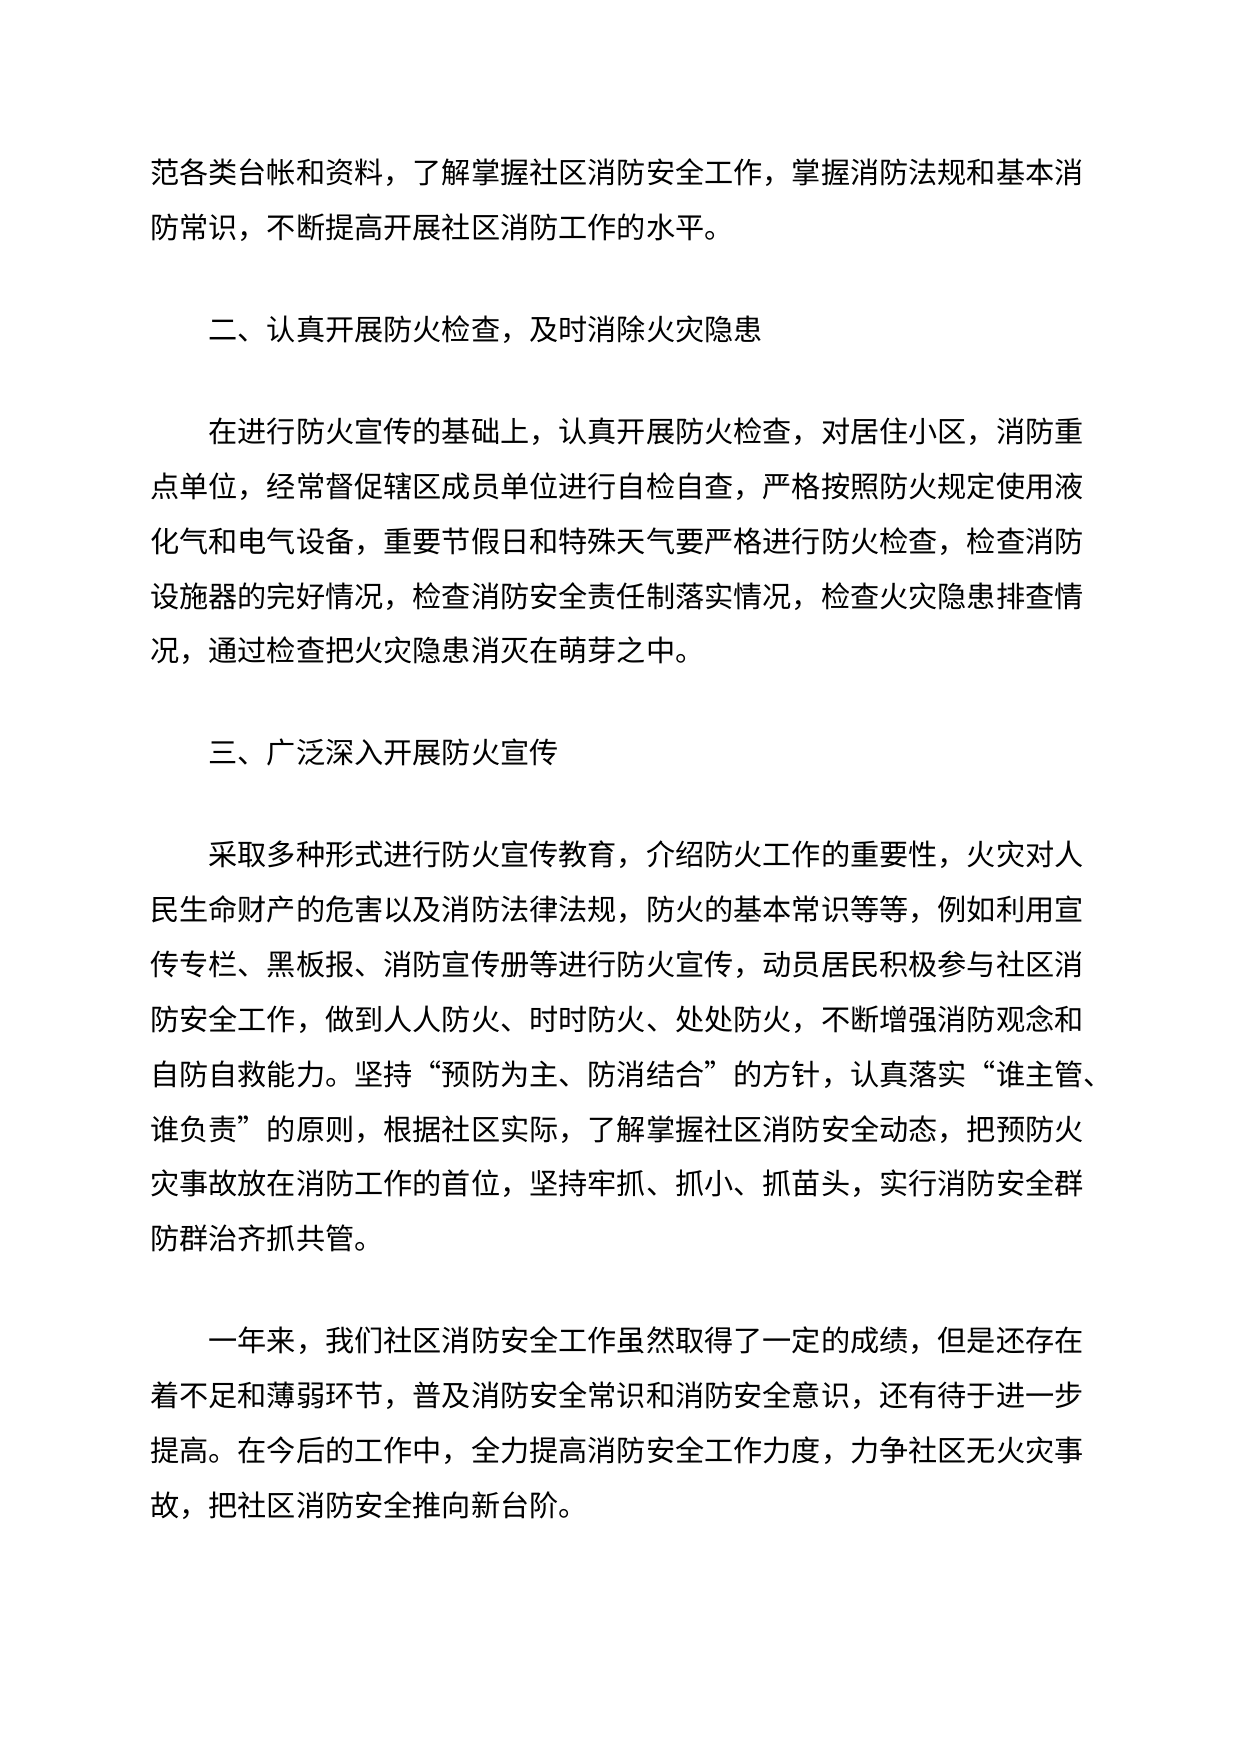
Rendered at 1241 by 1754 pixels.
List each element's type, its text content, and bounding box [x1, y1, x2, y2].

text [150, 150, 1090, 247]
text 一年来，我们社区消防安全工作虽然取得了一定的成绩，但是还存在着不足和薄弱环节，普及消防安全常识和消防安全意识，还有待于进一步提高。在今后的工作中，全力提高消防安全工作力度，力争社区无火灾事故，把社区消防安全推向新台阶。 [150, 1318, 1090, 1524]
text 三、广泛深入开展防火宣传 [150, 730, 1090, 772]
text 在进行防火宣传的基础上，认真开展防火检查，对居住小区，消防重点单位，经常督促辖区成员单位进行自检自查，严格按照防火规定使用液化气和电气设备，重要节假日和特殊天气要严格进行防火检查，检查消防设施器的完好情况，检查消防安全责任制落实情况，检查火灾隐患排查情况，通过检查把火灾隐患消灭在萌芽之中。 [150, 408, 1090, 670]
text 二、认真开展防火检查，及时消除火灾隐患 [150, 307, 1090, 349]
text 采取多种形式进行防火宣传教育，介绍防火工作的重要性，火灾对人民生命财产的危害以及消防法律法规，防火的基本常识等等，例如利用宣传专栏、黑板报、消防宣传册等进行防火宣传，动员居民积极参与社区消防安全工作，做到人人防火、时时防火、处处防火，不断增强消防观念和自防自救能力。坚持“预防为主、防消结合”的方针，认真落实“谁主管、谁负责”的原则，根据社区实际，了解掌握社区消防安全动态，把预防火灾事故放在消防工作的首位，坚持牢抓、抓小、抓苗头，实行消防安全群防群治齐抓共管。 [150, 832, 1090, 1258]
